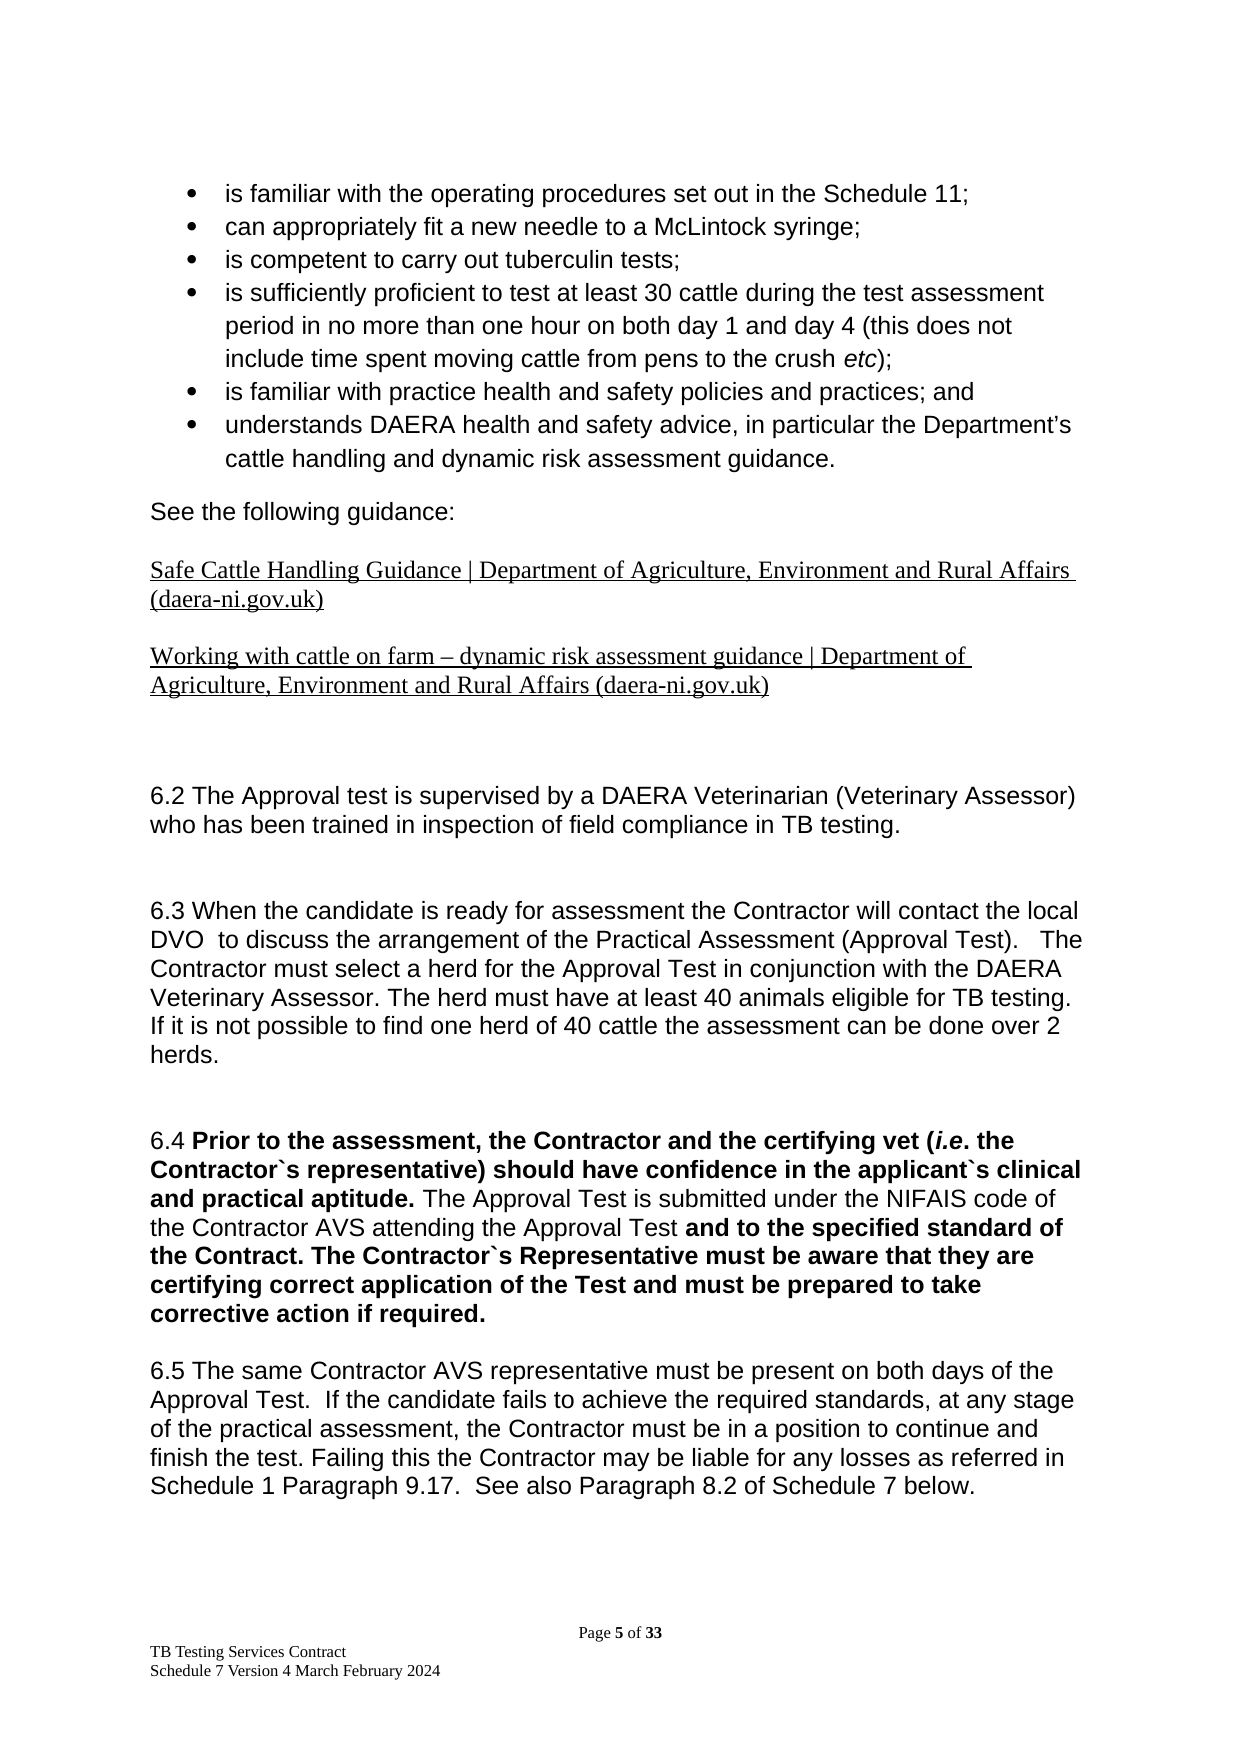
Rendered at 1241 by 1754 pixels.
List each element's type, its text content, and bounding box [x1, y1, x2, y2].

text Working with cattle on farm – dynamic risk assessment guidance | Department of Agriculture, Environment and Rural Affairs (daera-ni.gov.uk) [150, 641, 1090, 699]
list is sufficiently proficient to test at least 30 cattle during the test assessment period in no more than one hour on both day 1 and day 4 (this does not include time spent moving cattle from pens to the crush etc); [187, 278, 1090, 373]
list is familiar with practice health and safety policies and practices; and [187, 377, 1090, 406]
text 6.2 The Approval test is supervised by a DAERA Veterinarian (Veterinary Assessor) who has been trained in inspection of field compliance in TB testing. [150, 781, 1090, 839]
list understands DAERA health and safety advice, in particular the Department’s cattle handling and dynamic risk assessment guidance. [187, 410, 1090, 472]
text Safe Cattle Handling Guidance | Department of Agriculture, Environment and Rural Affairs (daera-ni.gov.uk) [150, 555, 1090, 612]
list is familiar with the operating procedures set out in the Schedule 11; [187, 179, 1090, 208]
text 6.3 When the candidate is ready for assessment the Contractor will contact the local DVO to discuss the arrangement of the Practical Assessment (Approval Test). The Contractor must select a herd for the Approval Test in conjunction with the DAERA Veterinary Assessor. The herd must have at least 40 animals eligible for TB testing. If it is not possible to find one herd of 40 cattle the assessment can be done over 2 herds. [150, 896, 1090, 1069]
text 6.4 Prior to the assessment, the Contractor and the certifying vet (i.e. the Contractor`s representative) should have confidence in the applicant`s clinical and practical aptitude. The Approval Test is submitted under the NIFAIS code of the Contractor AVS attending the Approval Test and to the specified standard of the Contract. The Contractor`s Representative must be aware that they are certifying correct application of the Test and must be prepared to take corrective action if required. [150, 1126, 1090, 1327]
text 6.5 The same Contractor AVS representative must be present on both days of the Approval Test. If the candidate fails to achieve the required standards, at any stage of the practical assessment, the Contractor must be in a position to continue and finish the test. Failing this the Contractor may be liable for any losses as referred in Schedule 1 Paragraph 9.17. See also Paragraph 8.2 of Schedule 7 below. [150, 1356, 1090, 1500]
list is competent to carry out tuberculin tests; [187, 245, 1090, 274]
text See the following guidance: [150, 497, 1090, 526]
list can appropriately fit a new needle to a McLintock syringe; [187, 212, 1090, 241]
